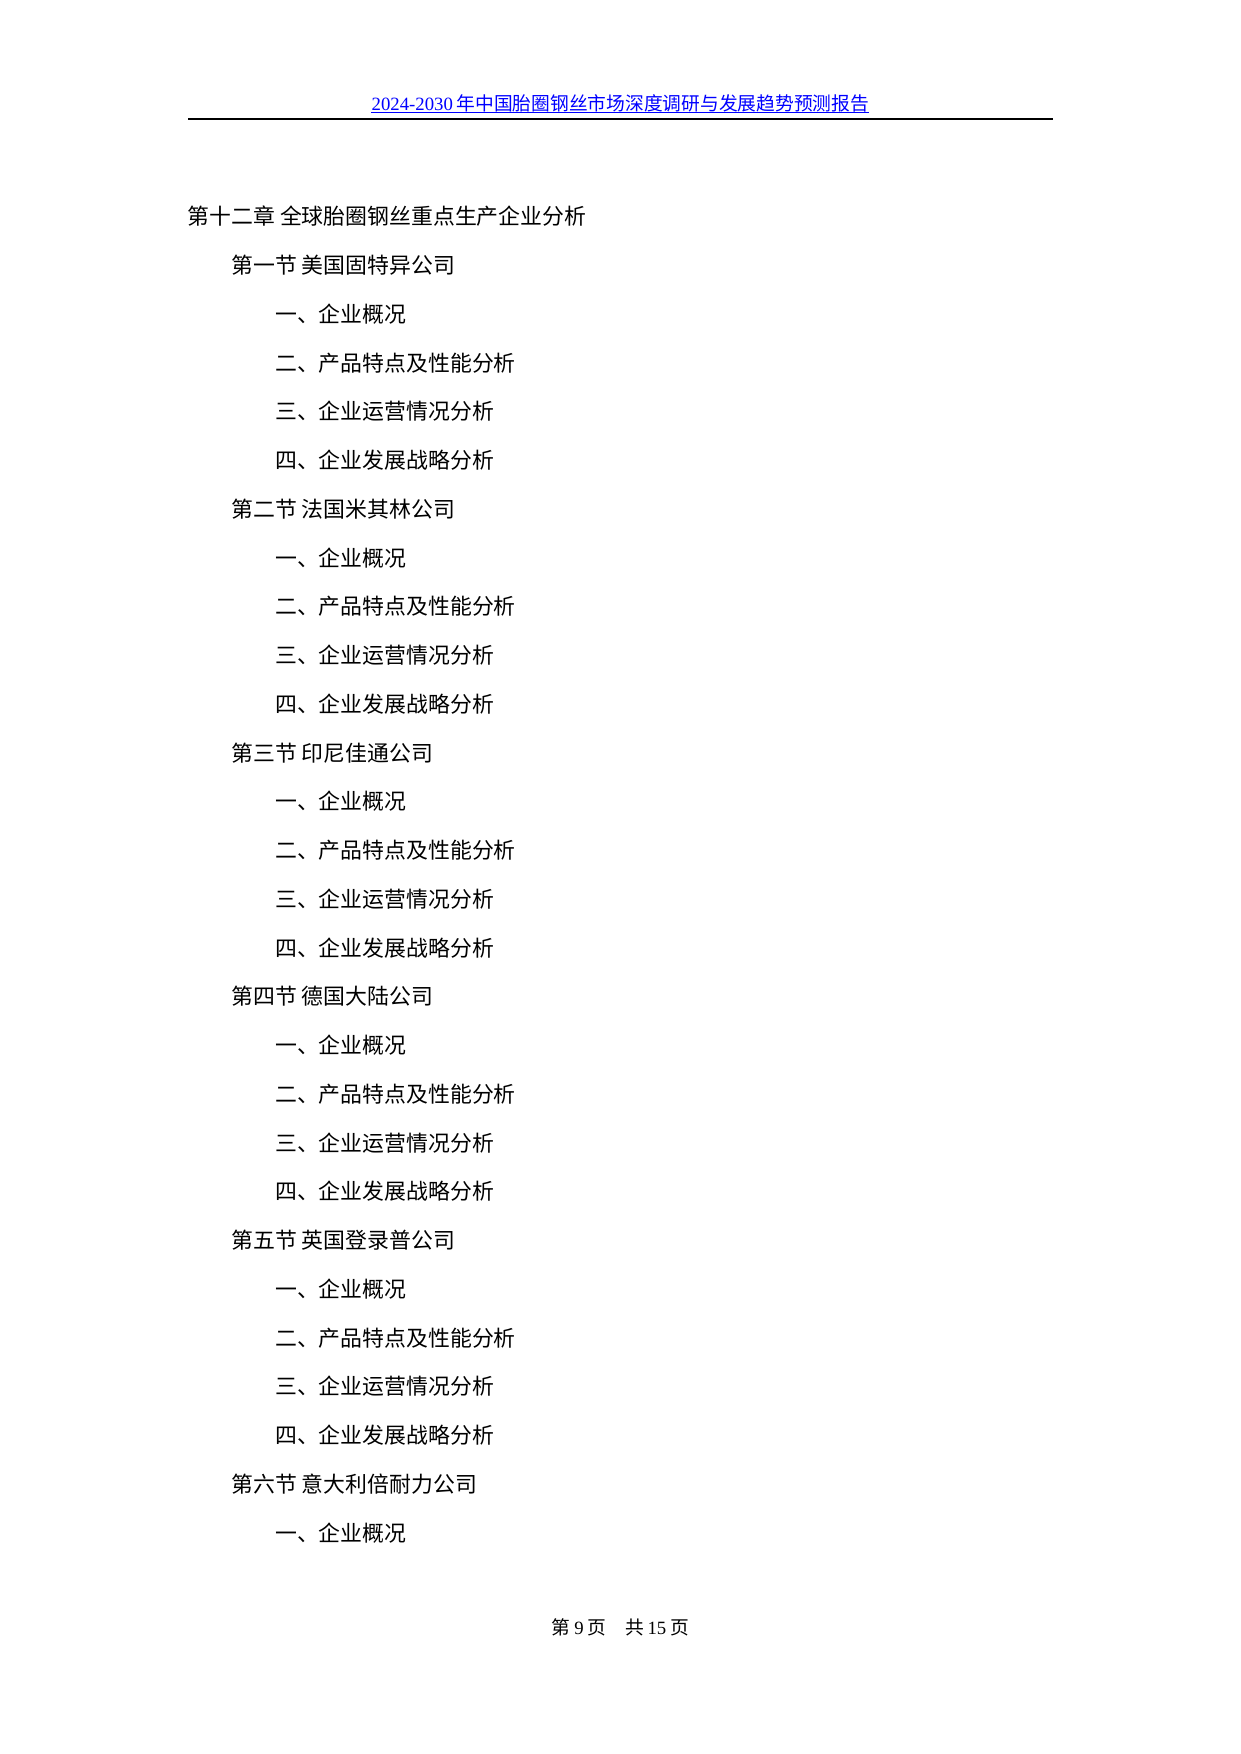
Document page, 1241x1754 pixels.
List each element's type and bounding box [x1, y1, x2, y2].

text [187, 150, 1053, 1548]
